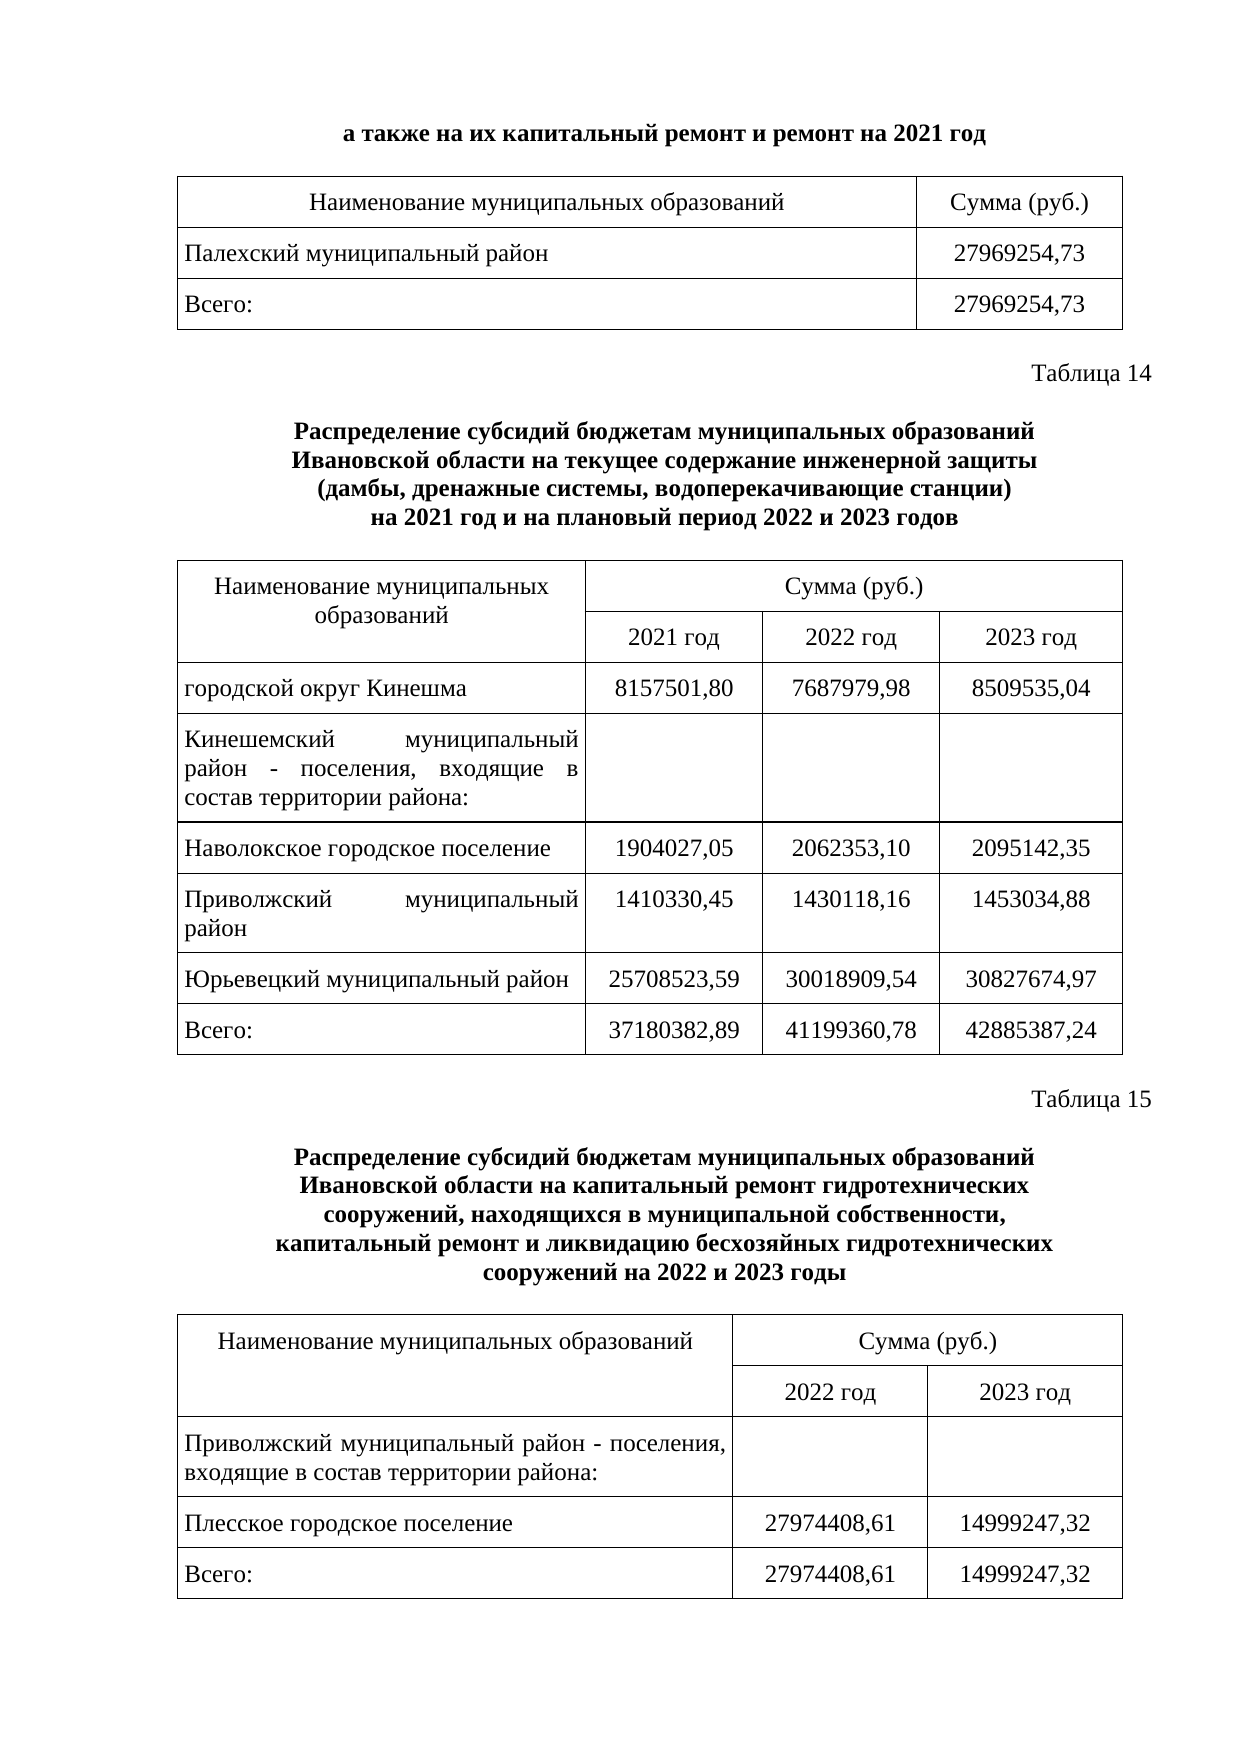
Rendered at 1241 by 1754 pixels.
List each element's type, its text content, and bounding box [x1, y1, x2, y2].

title сооружений на 2022 и 2023 годы [177, 1257, 1152, 1285]
title на 2021 год и на плановый период 2022 и 2023 годов [177, 502, 1152, 531]
table_cell 1453034,88 [940, 874, 1122, 952]
text Таблица 14 [177, 358, 1152, 387]
table_cell 27974408,61 [733, 1497, 927, 1547]
table_header Сумма (руб.) [733, 1315, 1122, 1365]
table_cell Наволокское городское поселение [178, 823, 585, 872]
title а также на их капитальный ремонт и ремонт на 2021 год [177, 118, 1152, 147]
table_cell 27969254,73 [917, 279, 1122, 329]
table_cell 25708523,59 [586, 953, 762, 1003]
table_cell 2022 год [733, 1366, 927, 1416]
table_cell 8157501,80 [586, 663, 762, 713]
table_header Наименование муниципальных образований [178, 177, 916, 227]
table_cell Плесское городское поселение [178, 1497, 732, 1547]
table_cell Всего: [178, 1004, 585, 1054]
title Распределение субсидий бюджетам муниципальных образований [177, 1142, 1152, 1170]
title Распределение субсидий бюджетам муниципальных образований [177, 416, 1152, 445]
table_cell 2062353,10 [763, 823, 939, 872]
table_cell 42885387,24 [940, 1004, 1122, 1054]
table_cell Приволжский муниципальный район - поселения, входящие в состав территории района: [178, 1417, 732, 1496]
table_header Сумма (руб.) [917, 177, 1122, 227]
table_cell 1430118,16 [763, 874, 939, 952]
title сооружений, находящихся в муниципальной собственности, [177, 1199, 1152, 1228]
table_cell Палехский муниципальный район [178, 228, 916, 278]
table_cell 1410330,45 [586, 874, 762, 952]
table_cell 30018909,54 [763, 953, 939, 1003]
title Ивановской области на капитальный ремонт гидротехнических [177, 1170, 1152, 1199]
table_cell 8509535,04 [940, 663, 1122, 713]
table_cell 1904027,05 [586, 823, 762, 872]
table_cell Приволжский муниципальный район [178, 874, 585, 952]
table_cell 2021 год [586, 612, 762, 662]
table_cell Юрьевецкий муниципальный район [178, 953, 585, 1003]
table_cell 14999247,32 [928, 1548, 1122, 1598]
title (дамбы, дренажные системы, водоперекачивающие станции) [177, 473, 1152, 502]
table_header Наименование муниципальных образований [178, 1315, 732, 1416]
table_cell [763, 714, 939, 821]
table_cell 2095142,35 [940, 823, 1122, 872]
table_cell [733, 1417, 927, 1496]
table_cell 2022 год [763, 612, 939, 662]
table_header Сумма (руб.) [586, 561, 1122, 611]
table_cell 7687979,98 [763, 663, 939, 713]
table_cell 2023 год [940, 612, 1122, 662]
table_cell городской округ Кинешма [178, 663, 585, 713]
table_cell 41199360,78 [763, 1004, 939, 1054]
table_cell Всего: [178, 1548, 732, 1598]
table_cell [586, 714, 762, 821]
table_cell 14999247,32 [928, 1497, 1122, 1547]
table_cell [928, 1417, 1122, 1496]
table_cell 27974408,61 [733, 1548, 927, 1598]
title Ивановской области на текущее содержание инженерной защиты [177, 445, 1152, 473]
table_cell Кинешемский муниципальный район - поселения, входящие в состав территории района: [178, 714, 585, 821]
table_cell 30827674,97 [940, 953, 1122, 1003]
table_cell [940, 714, 1122, 821]
title капитальный ремонт и ликвидацию бесхозяйных гидротехнических [177, 1228, 1152, 1257]
table_cell 2023 год [928, 1366, 1122, 1416]
table_cell 37180382,89 [586, 1004, 762, 1054]
table_cell Всего: [178, 279, 916, 329]
table_cell 27969254,73 [917, 228, 1122, 278]
text Таблица 15 [177, 1084, 1152, 1113]
table_header Наименование муниципальных образований [178, 561, 585, 662]
